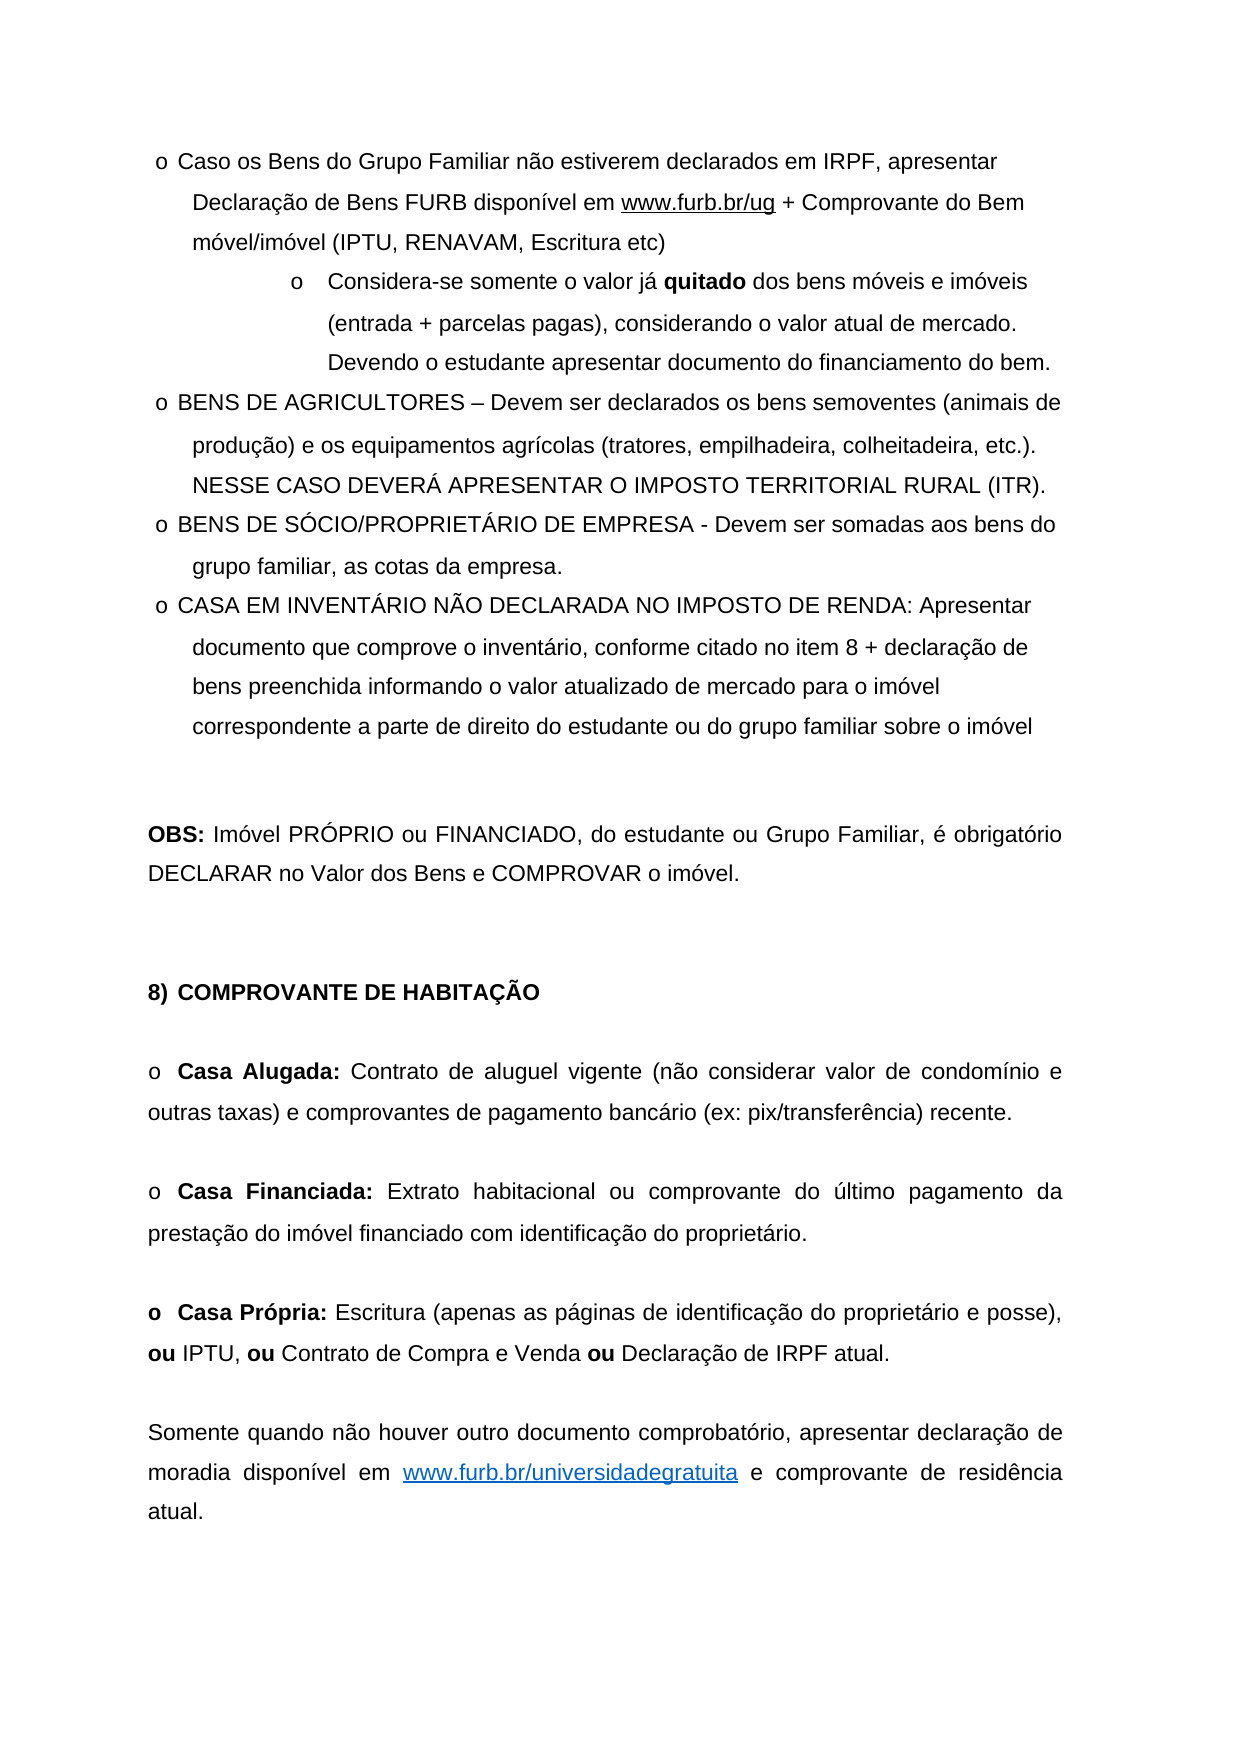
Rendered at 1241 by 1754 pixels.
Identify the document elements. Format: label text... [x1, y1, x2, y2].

list Caso os Bens do Grupo Familiar não estiverem declarados em IRPF, apresentar Declaração de Bens FURB disponível em www.furb.br/ug + Comprovante do Bem móvel/imóvel (IPTU, RENAVAM, Escritura etc) [154, 148, 1063, 255]
list Casa Financiada: Extrato habitacional ou comprovante do último pagamento da prestação do imóvel financiado com identificação do proprietário. [148, 1178, 1063, 1246]
list BENS DE AGRICULTORES – Devem ser declarados os bens semoventes (animais de produção) e os equipamentos agrícolas (tratores, empilhadeira, colheitadeira, etc.). NESSE CASO DEVERÁ APRESENTAR O IMPOSTO TERRITORIAL RURAL (ITR). [154, 388, 1063, 498]
list Considera-se somente o valor já quitado dos bens móveis e imóveis (entrada + parcelas pagas), considerando o valor atual de mercado. Devendo o estudante apresentar documento do financiamento do bem. [290, 268, 1063, 375]
list BENS DE SÓCIO/PROPRIETÁRIO DE EMPRESA - Devem ser somadas aos bens do grupo familiar, as cotas da empresa. [154, 511, 1063, 579]
text Somente quando não houver outro documento comprobatório, apresentar declaração de moradia disponível em www.furb.br/universidadegratuita e comprovante de residência atual. [148, 1419, 1063, 1524]
list OBS: Imóvel PRÓPRIO ou FINANCIADO, do estudante ou Grupo Familiar, é obrigatório DECLARAR no Valor dos Bens e COMPROVAR o imóvel. [148, 821, 1063, 887]
list Casa Própria: Escritura (apenas as páginas de identificação do proprietário e posse), ou IPTU, ou Contrato de Compra e Venda ou Declaração de IRPF atual. [148, 1298, 1063, 1366]
list CASA EM INVENTÁRIO NÃO DECLARADA NO IMPOSTO DE RENDA: Apresentar documento que comprove o inventário, conforme citado no item 8 + declaração de bens preenchida informando o valor atualizado de mercado para o imóvel correspondente a parte de direito do estudante ou do grupo familiar sobre o imóvel [154, 592, 1063, 739]
list COMPROVANTE DE HABITAÇÃO [148, 979, 1063, 1005]
list Casa Alugada: Contrato de aluguel vigente (não considerar valor de condomínio e outras taxas) e comprovantes de pagamento bancário (ex: pix/transferência) recente. [148, 1058, 1063, 1126]
